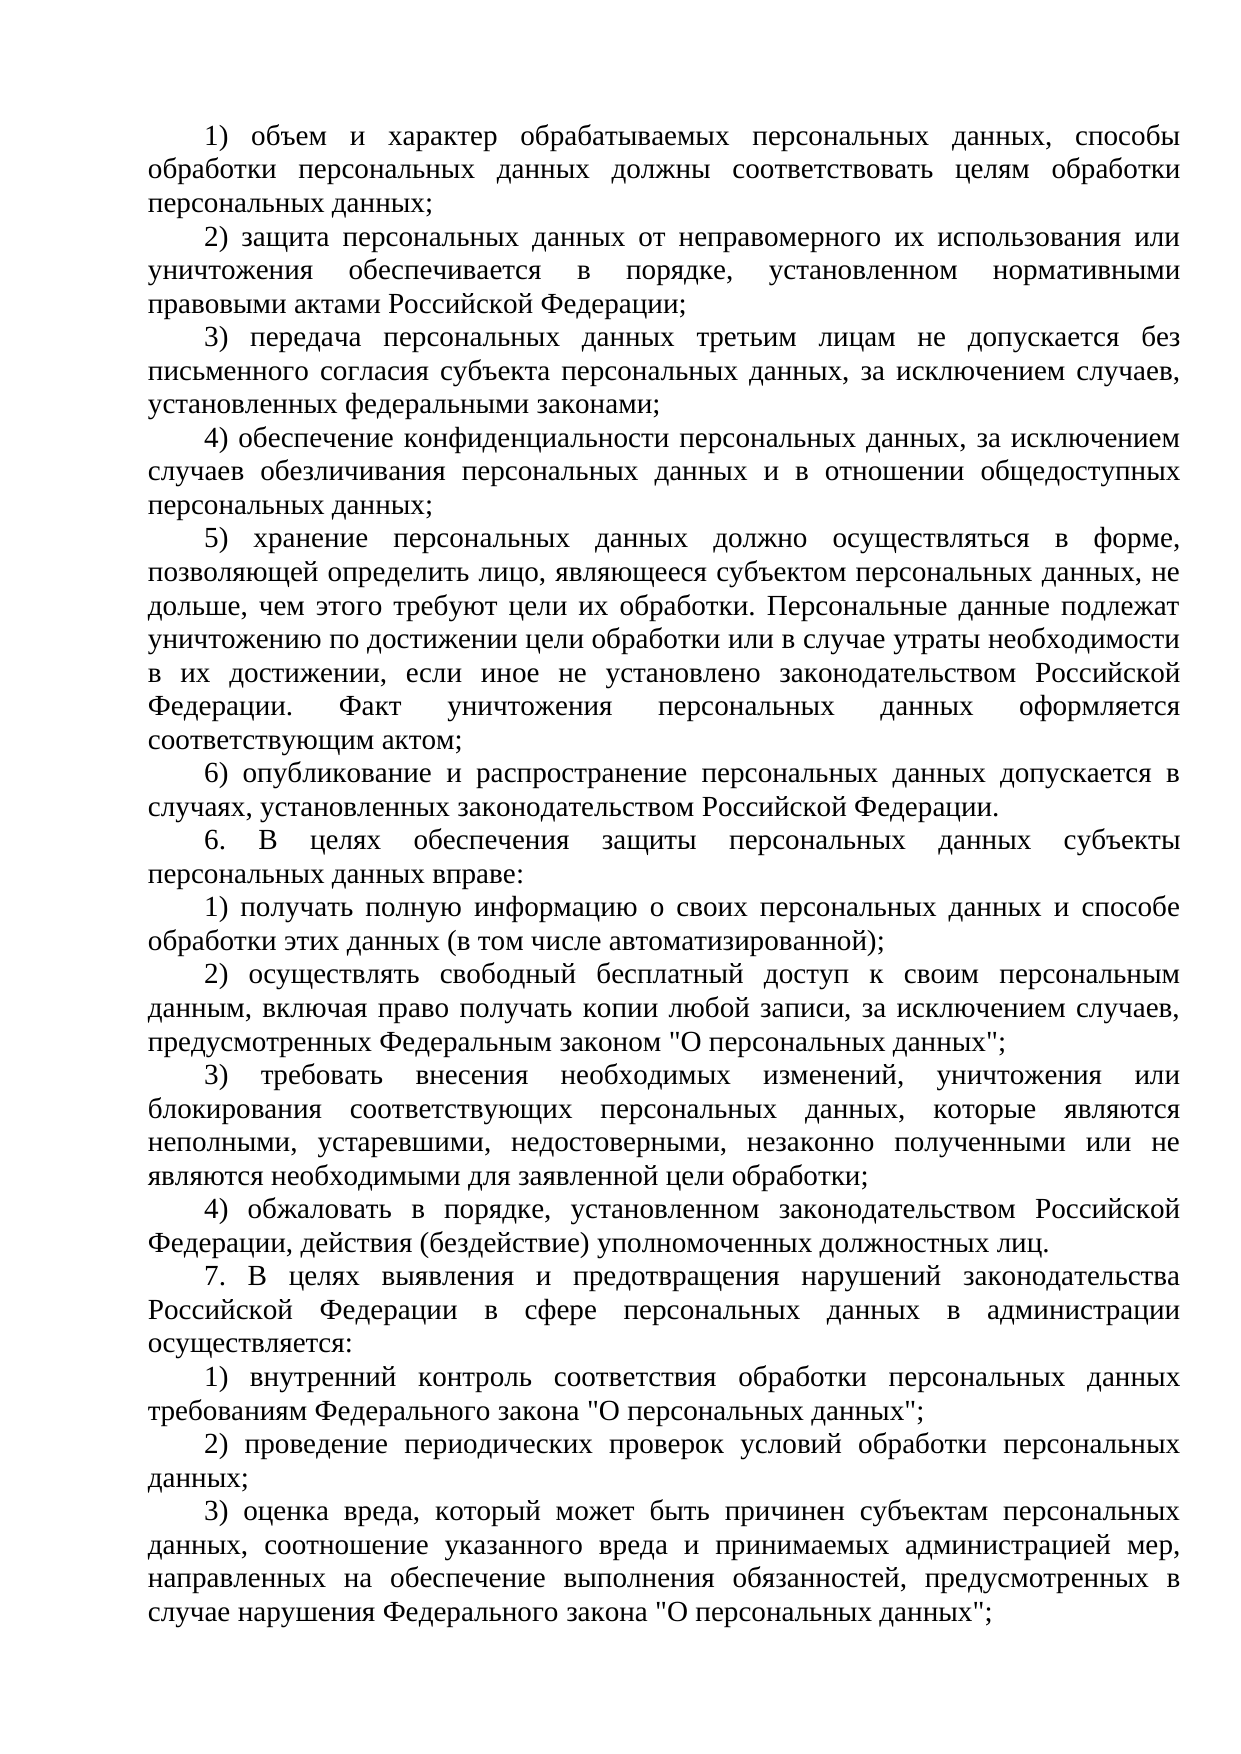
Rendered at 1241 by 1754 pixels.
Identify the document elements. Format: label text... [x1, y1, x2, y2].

text 7. В целях выявления и предотвращения нарушений законодательства Российской Федерации в сфере персональных данных в администрации осуществляется: [148, 1258, 1181, 1359]
text 3) требовать внесения необходимых изменений, уничтожения или блокирования соответствующих персональных данных, которые являются неполными, устаревшими, недостоверными, незаконно полученными или не являются необходимыми для заявленной цели обработки; [148, 1057, 1181, 1191]
text 1) внутренний контроль соответствия обработки персональных данных требованиям Федерального закона "О персональных данных"; [148, 1359, 1181, 1426]
text 6. В целях обеспечения защиты персональных данных субъекты персональных данных вправе: [148, 822, 1181, 889]
text 3) передача персональных данных третьим лицам не допускается без письменного согласия субъекта персональных данных, за исключением случаев, установленных федеральными законами; [148, 319, 1181, 420]
text 3) оценка вреда, который может быть причинен субъектам персональных данных, соотношение указанного вреда и принимаемых администрацией мер, направленных на обеспечение выполнения обязанностей, предусмотренных в случае нарушения Федерального закона "О персональных данных"; [148, 1493, 1181, 1627]
text 4) обжаловать в порядке, установленном законодательством Российской Федерации, действия (бездействие) уполномоченных должностных лиц. [148, 1191, 1181, 1258]
text 1) получать полную информацию о своих персональных данных и способе обработки этих данных (в том числе автоматизированной); [148, 889, 1181, 957]
text 2) проведение периодических проверок условий обработки персональных данных; [148, 1426, 1181, 1493]
text 2) защита персональных данных от неправомерного их использования или уничтожения обеспечивается в порядке, установленном нормативными правовыми актами Российской Федерации; [148, 219, 1181, 319]
text 6) опубликование и распространение персональных данных допускается в случаях, установленных законодательством Российской Федерации. [148, 755, 1181, 822]
text 5) хранение персональных данных должно осуществляться в форме, позволяющей определить лицо, являющееся субъектом персональных данных, не дольше, чем этого требуют цели их обработки. Персональные данные подлежат уничтожению по достижении цели обработки или в случае утраты необходимости в их достижении, если иное не установлено законодательством Российской Федерации. Факт уничтожения персональных данных оформляется соответствующим актом; [148, 521, 1181, 755]
text 4) обеспечение конфиденциальности персональных данных, за исключением случаев обезличивания персональных данных и в отношении общедоступных персональных данных; [148, 420, 1181, 521]
text 2) осуществлять свободный бесплатный доступ к своим персональным данным, включая право получать копии любой записи, за исключением случаев, предусмотренных Федеральным законом "О персональных данных"; [148, 957, 1181, 1057]
text 1) объем и характер обрабатываемых персональных данных, способы обработки персональных данных должны соответствовать целям обработки персональных данных; [148, 118, 1181, 219]
